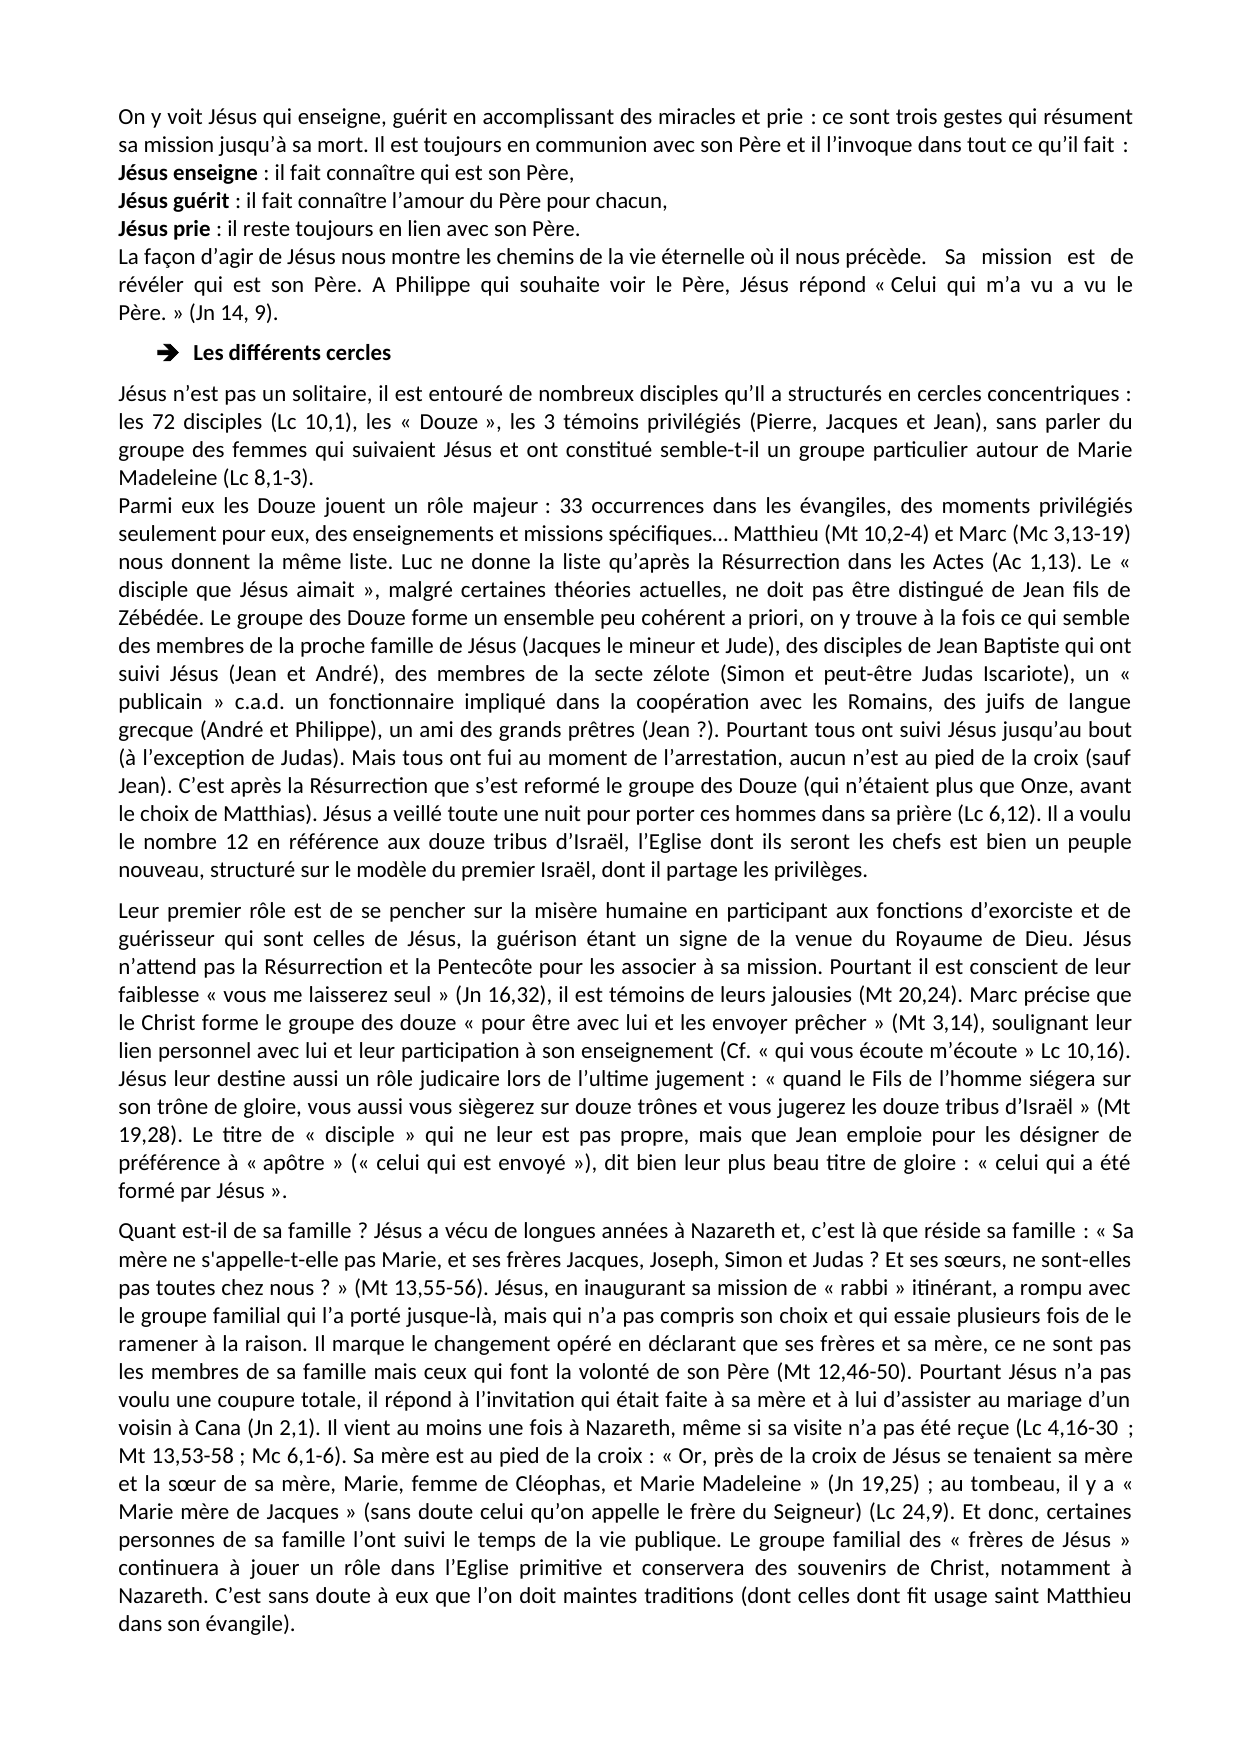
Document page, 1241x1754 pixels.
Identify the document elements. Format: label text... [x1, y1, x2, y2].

list Les différents cercles [156, 338, 1134, 367]
text Leur premier rôle est de se pencher sur la misère humaine en participant aux fonctions d’exorciste et de guérisseur qui sont celles de Jésus, la guérison étant un signe de la venue du Royaume de Dieu. Jésus n’attend pas la Résurrection et la Pentecôte pour les associer à sa mission. Pourtant il est conscient de leur faiblesse « vous me laisserez seul » (Jn 16,32), il est témoins de leurs jalousies (Mt 20,24). Marc précise que le Christ forme le groupe des douze « pour être avec lui et les envoyer prêcher » (Mt 3,14), soulignant leur lien personnel avec lui et leur participation à son enseignement (Cf. « qui vous écoute m’écoute » Lc 10,16). Jésus leur destine aussi un rôle judicaire lors de l’ultime jugement : « quand le Fils de l’homme siégera sur son trône de gloire, vous aussi vous siègerez sur douze trônes et vous jugerez les douze tribus d’Israël » (Mt 19,28). Le titre de « disciple » qui ne leur est pas propre, mais que Jean emploie pour les désigner de préférence à « apôtre » (« celui qui est envoyé »), dit bien leur plus beau titre de gloire : « celui qui a été formé par Jésus ». [118, 896, 1134, 1204]
text Quant est-il de sa famille ? Jésus a vécu de longues années à Nazareth et, c’est là que réside sa famille : « Sa mère ne s'appelle-t-elle pas Marie, et ses frères Jacques, Joseph, Simon et Judas ? Et ses sœurs, ne sont-elles pas toutes chez nous ? » (Mt 13,55-56). Jésus, en inaugurant sa mission de « rabbi » itinérant, a rompu avec le groupe familial qui l’a porté jusque-là, mais qui n’a pas compris son choix et qui essaie plusieurs fois de le ramener à la raison. Il marque le changement opéré en déclarant que ses frères et sa mère, ce ne sont pas les membres de sa famille mais ceux qui font la volonté de son Père (Mt 12,46-50). Pourtant Jésus n’a pas voulu une coupure totale, il répond à l’invitation qui était faite à sa mère et à lui d’assister au mariage d’un voisin à Cana (Jn 2,1). Il vient au moins une fois à Nazareth, même si sa visite n’a pas été reçue (Lc 4,16-30 ; Mt 13,53-58 ; Mc 6,1-6). Sa mère est au pied de la croix : « Or, près de la croix de Jésus se tenaient sa mère et la sœur de sa mère, Marie, femme de Cléophas, et Marie Madeleine » (Jn 19,25) ; au tombeau, il y a « Marie mère de Jacques » (sans doute celui qu’on appelle le frère du Seigneur) (Lc 24,9). Et donc, certaines personnes de sa famille l’ont suivi le temps de la vie publique. Le groupe familial des « frères de Jésus » continuera à jouer un rôle dans l’Eglise primitive et conservera des souvenirs de Christ, notamment à Nazareth. C’est sans doute à eux que l’on doit maintes traditions (dont celles dont fit usage saint Matthieu dans son évangile). [118, 1217, 1134, 1637]
text On y voit Jésus qui enseigne, guérit en accomplissant des miracles et prie : ce sont trois gestes qui résument sa mission jusqu’à sa mort. Il est toujours en communion avec son Père et il l’invoque dans tout ce qu’il fait : Jésus enseigne : il fait connaître qui est son Père, Jésus guérit : il fait connaître l’amour du Père pour chacun, Jésus prie : il reste toujours en lien avec son Père. La façon d’agir de Jésus nous montre les chemins de la vie éternelle où il nous précède. Sa mission est de révéler qui est son Père. A Philippe qui souhaite voir le Père, Jésus répond « Celui qui m’a vu a vu le Père. » (Jn 14, 9). [118, 102, 1134, 326]
text Jésus n’est pas un solitaire, il est entouré de nombreux disciples qu’Il a structurés en cercles concentriques : les 72 disciples (Lc 10,1), les « Douze », les 3 témoins privilégiés (Pierre, Jacques et Jean), sans parler du groupe des femmes qui suivaient Jésus et ont constitué semble-t-il un groupe particulier autour de Marie Madeleine (Lc 8,1-3). Parmi eux les Douze jouent un rôle majeur : 33 occurrences dans les évangiles, des moments privilégiés seulement pour eux, des enseignements et missions spécifiques… Matthieu (Mt 10,2-4) et Marc (Mc 3,13-19) nous donnent la même liste. Luc ne donne la liste qu’après la Résurrection dans les Actes (Ac 1,13). Le « disciple que Jésus aimait », malgré certaines théories actuelles, ne doit pas être distingué de Jean fils de Zébédée. Le groupe des Douze forme un ensemble peu cohérent a priori, on y trouve à la fois ce qui semble des membres de la proche famille de Jésus (Jacques le mineur et Jude), des disciples de Jean Baptiste qui ont suivi Jésus (Jean et André), des membres de la secte zélote (Simon et peut-être Judas Iscariote), un « publicain » c.a.d. un fonctionnaire impliqué dans la coopération avec les Romains, des juifs de langue grecque (André et Philippe), un ami des grands prêtres (Jean ?). Pourtant tous ont suivi Jésus jusqu’au bout (à l’exception de Judas). Mais tous ont fui au moment de l’arrestation, aucun n’est au pied de la croix (sauf Jean). C’est après la Résurrection que s’est reformé le groupe des Douze (qui n’étaient plus que Onze, avant le choix de Matthias). Jésus a veillé toute une nuit pour porter ces hommes dans sa prière (Lc 6,12). Il a voulu le nombre 12 en référence aux douze tribus d’Israël, l’Eglise dont ils seront les chefs est bien un peuple nouveau, structuré sur le modèle du premier Israël, dont il partage les privilèges. [118, 379, 1134, 883]
